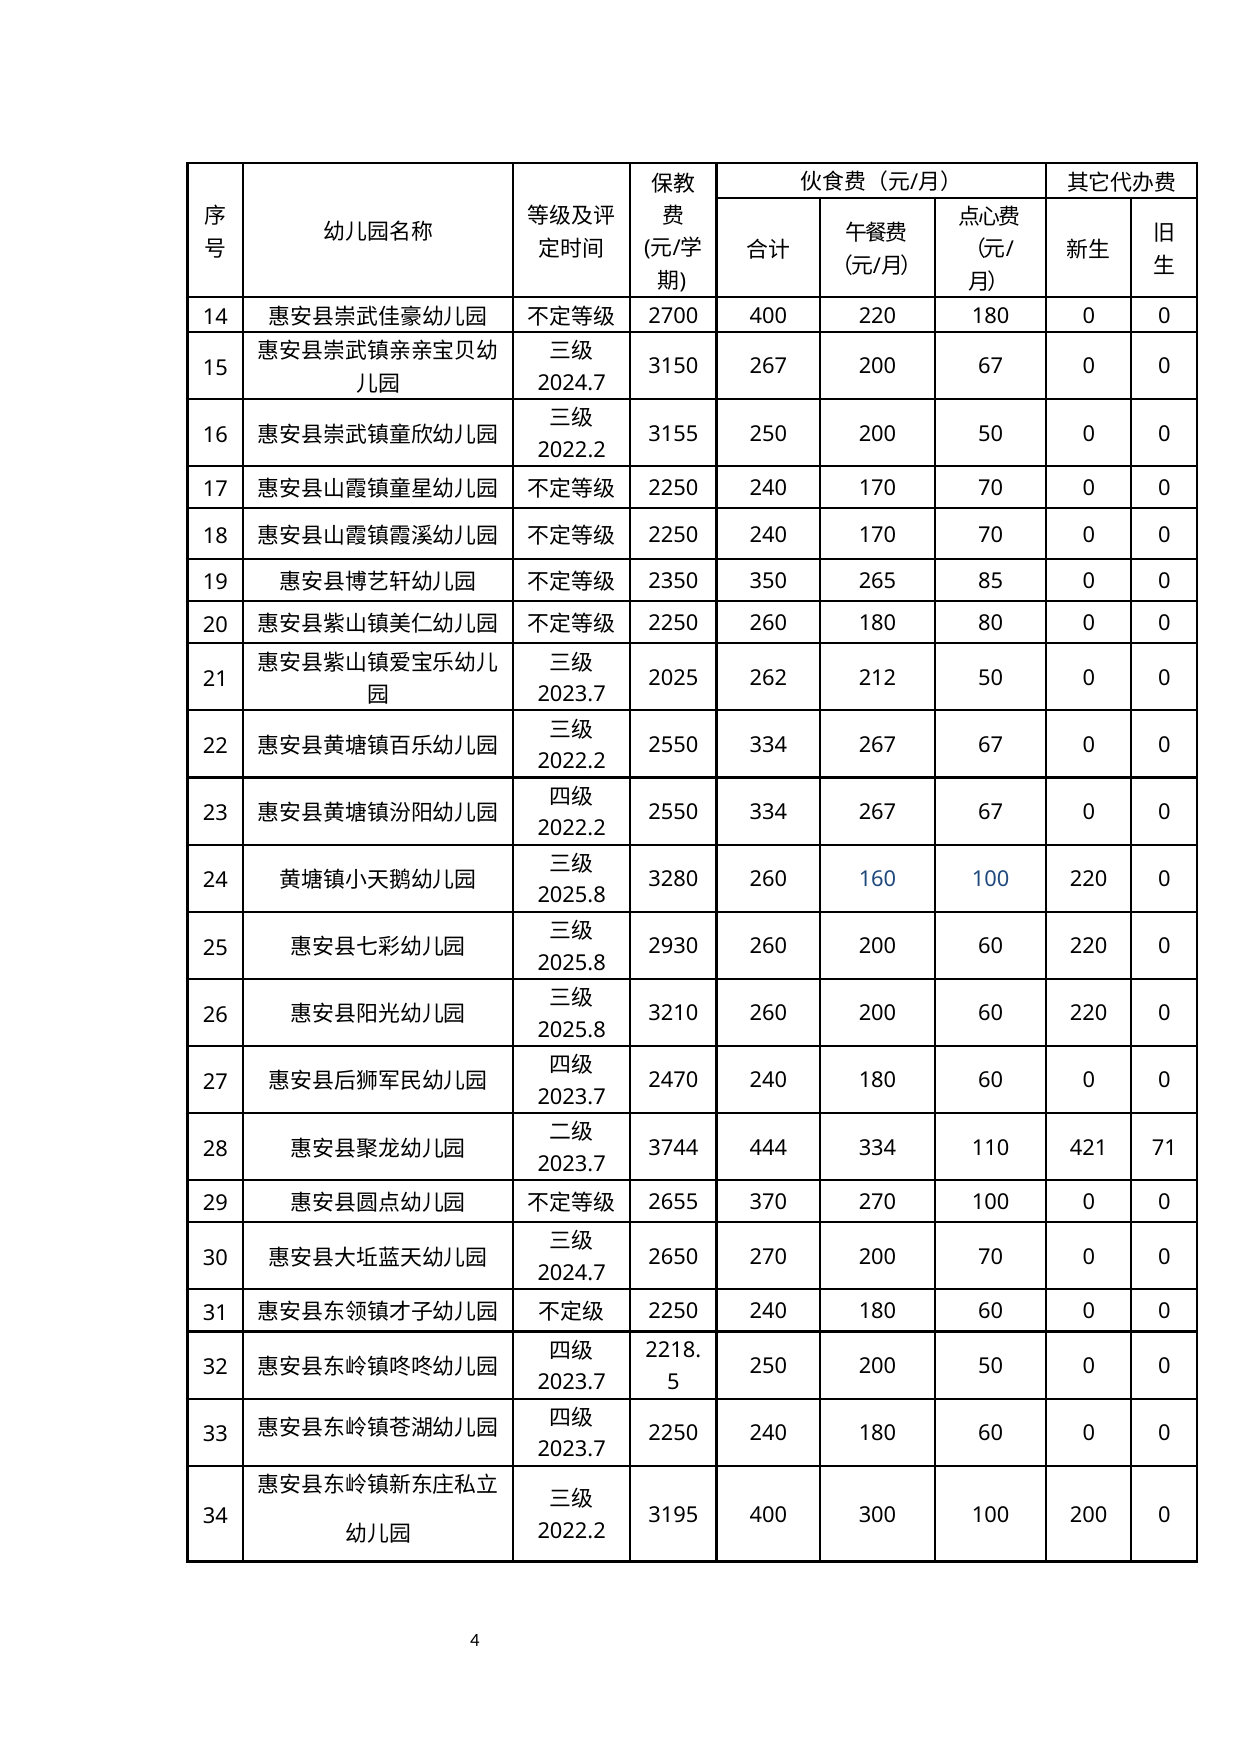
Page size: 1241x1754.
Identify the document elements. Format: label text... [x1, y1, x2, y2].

table_cell 新生 [1047, 199, 1130, 296]
table_cell 三级 2022.2 [514, 1467, 629, 1560]
table_cell 71 [1132, 1114, 1196, 1179]
table_cell 250 [718, 1333, 819, 1397]
table_cell 惠安县紫山镇美仁幼儿园 [244, 602, 512, 642]
table_cell 不定等级 [514, 602, 629, 642]
table_cell 不定等级 [514, 467, 629, 507]
table_cell 200 [821, 333, 934, 398]
table_cell 270 [821, 1181, 934, 1221]
table_cell 0 [1132, 1223, 1196, 1288]
table_cell 3210 [631, 980, 715, 1045]
table_cell 2025 [631, 644, 715, 709]
table_cell 32 [189, 1333, 242, 1397]
table_cell 0 [1047, 1223, 1130, 1288]
table_cell 0 [1132, 560, 1196, 600]
table_cell 100 [936, 1467, 1045, 1560]
table_cell 3280 [631, 846, 715, 911]
table_cell 200 [821, 1333, 934, 1397]
table_cell 惠安县东岭镇新东庄私立幼儿园 [244, 1467, 512, 1560]
table_cell 2650 [631, 1223, 715, 1288]
table_cell 17 [189, 467, 242, 507]
table_cell 三级 2022.2 [514, 711, 629, 776]
table_cell 240 [718, 509, 819, 558]
table_cell 334 [821, 1114, 934, 1179]
table_cell 260 [718, 913, 819, 978]
table_cell 三级 2025.8 [514, 913, 629, 978]
table_header 序号 [189, 164, 242, 296]
table_cell 14 [189, 298, 242, 331]
table_cell 0 [1047, 1333, 1130, 1397]
table_cell 26 [189, 980, 242, 1045]
table_cell 180 [936, 298, 1045, 331]
table_header 幼儿园名称 [244, 164, 512, 296]
table_cell 惠安县山霞镇童星幼儿园 [244, 467, 512, 507]
table_cell 惠安县山霞镇霞溪幼儿园 [244, 509, 512, 558]
table_cell 0 [1047, 333, 1130, 398]
table_cell 0 [1132, 711, 1196, 776]
table_cell 250 [718, 400, 819, 465]
table_cell 220 [1047, 980, 1130, 1045]
table_cell 67 [936, 333, 1045, 398]
table_cell 三级 2024.7 [514, 333, 629, 398]
table_cell 惠安县聚龙幼儿园 [244, 1114, 512, 1179]
table_cell 240 [718, 1047, 819, 1112]
table_cell 212 [821, 644, 934, 709]
table_cell 240 [718, 1290, 819, 1330]
table_cell 四级 2023.7 [514, 1047, 629, 1112]
table_cell 29 [189, 1181, 242, 1221]
table_cell 2930 [631, 913, 715, 978]
table_cell 67 [936, 779, 1045, 843]
table_cell 16 [189, 400, 242, 465]
table_cell 265 [821, 560, 934, 600]
table_cell 惠安县黄塘镇百乐幼儿园 [244, 711, 512, 776]
table_cell 3150 [631, 333, 715, 398]
table_cell 惠安县阳光幼儿园 [244, 980, 512, 1045]
table_cell 0 [1132, 1467, 1196, 1560]
table_cell 70 [936, 467, 1045, 507]
table_cell 60 [936, 1400, 1045, 1464]
table_cell 2550 [631, 711, 715, 776]
table_cell 2250 [631, 1290, 715, 1330]
table_cell 334 [718, 779, 819, 843]
table_cell 2470 [631, 1047, 715, 1112]
table_cell 70 [936, 1223, 1045, 1288]
table_header 保教费 (元/学期) [631, 164, 715, 296]
table_cell 300 [821, 1467, 934, 1560]
table_cell 50 [936, 400, 1045, 465]
table_cell 267 [718, 333, 819, 398]
table_cell 0 [1132, 913, 1196, 978]
table_cell 260 [718, 980, 819, 1045]
table_cell 黄塘镇小天鹅幼儿园 [244, 846, 512, 911]
table_cell 30 [189, 1223, 242, 1288]
table_cell 170 [821, 467, 934, 507]
table_cell 21 [189, 644, 242, 709]
table_cell 2218.5 [631, 1333, 715, 1397]
table_cell 惠安县崇武镇亲亲宝贝幼儿园 [244, 333, 512, 398]
table_cell 260 [718, 602, 819, 642]
table_cell 0 [1132, 333, 1196, 398]
table_cell 421 [1047, 1114, 1130, 1179]
table_cell 200 [821, 1223, 934, 1288]
table_cell 334 [718, 711, 819, 776]
table_cell 惠安县东领镇才子幼儿园 [244, 1290, 512, 1330]
table_cell 240 [718, 1400, 819, 1464]
table_cell 370 [718, 1181, 819, 1221]
table_cell 惠安县七彩幼儿园 [244, 913, 512, 978]
table_cell 180 [821, 1400, 934, 1464]
table_cell 旧生 [1132, 199, 1196, 296]
table_cell 四级 2022.2 [514, 779, 629, 843]
table_cell 3744 [631, 1114, 715, 1179]
table_cell 合计 [718, 199, 819, 296]
table_cell 三级 2024.7 [514, 1223, 629, 1288]
table_cell 0 [1132, 1290, 1196, 1330]
table_cell 0 [1132, 1400, 1196, 1464]
table_cell 50 [936, 1333, 1045, 1397]
table_cell 0 [1132, 298, 1196, 331]
table_cell 22 [189, 711, 242, 776]
table_cell 27 [189, 1047, 242, 1112]
table_cell 惠安县黄塘镇汾阳幼儿园 [244, 779, 512, 843]
table_cell 350 [718, 560, 819, 600]
table_cell 24 [189, 846, 242, 911]
table_cell 0 [1132, 400, 1196, 465]
table_cell 0 [1047, 467, 1130, 507]
table_cell 267 [821, 711, 934, 776]
table_cell 67 [936, 711, 1045, 776]
table_cell 惠安县崇武镇童欣幼儿园 [244, 400, 512, 465]
table_cell 15 [189, 333, 242, 398]
table_cell 午餐费 （元/月） [821, 199, 934, 296]
table_cell 0 [1047, 1400, 1130, 1464]
table_cell 267 [821, 779, 934, 843]
table_cell 2250 [631, 602, 715, 642]
table_cell 不定等级 [514, 298, 629, 331]
table_cell 80 [936, 602, 1045, 642]
table_cell 31 [189, 1290, 242, 1330]
table_cell 不定等级 [514, 1181, 629, 1221]
table_cell 惠安县圆点幼儿园 [244, 1181, 512, 1221]
table_cell 0 [1132, 509, 1196, 558]
table_cell 60 [936, 913, 1045, 978]
table_cell 三级 2025.8 [514, 846, 629, 911]
table_cell 220 [821, 298, 934, 331]
table_cell 0 [1132, 1047, 1196, 1112]
table_cell 惠安县崇武佳豪幼儿园 [244, 298, 512, 331]
table_cell 0 [1047, 298, 1130, 331]
table_cell 160 [821, 846, 934, 911]
table_cell 四级 2023.7 [514, 1400, 629, 1464]
table_cell 四级 2023.7 [514, 1333, 629, 1397]
table_cell 2350 [631, 560, 715, 600]
table_cell 200 [1047, 1467, 1130, 1560]
table_cell 0 [1047, 602, 1130, 642]
table_cell 0 [1047, 400, 1130, 465]
table_cell 0 [1132, 846, 1196, 911]
table_cell 0 [1047, 711, 1130, 776]
table_cell 惠安县东岭镇苍湖幼儿园 [244, 1400, 512, 1464]
table_cell 0 [1132, 779, 1196, 843]
table_cell 三级 2025.8 [514, 980, 629, 1045]
table_cell 33 [189, 1400, 242, 1464]
table_cell 28 [189, 1114, 242, 1179]
table_cell 34 [189, 1467, 242, 1560]
table_cell 220 [1047, 913, 1130, 978]
table_cell 不定等级 [514, 509, 629, 558]
table_cell 惠安县博艺轩幼儿园 [244, 560, 512, 600]
table_header 等级及评定时间 [514, 164, 629, 296]
table_cell 20 [189, 602, 242, 642]
table_cell 0 [1132, 467, 1196, 507]
table_cell 60 [936, 1047, 1045, 1112]
table_cell 50 [936, 644, 1045, 709]
table_cell 二级 2023.7 [514, 1114, 629, 1179]
table_cell 85 [936, 560, 1045, 600]
table_cell 220 [1047, 846, 1130, 911]
table_cell 3155 [631, 400, 715, 465]
table_cell 100 [936, 846, 1045, 911]
table_cell 惠安县大坵蓝天幼儿园 [244, 1223, 512, 1288]
table_cell 60 [936, 1290, 1045, 1330]
table_cell 2700 [631, 298, 715, 331]
table_cell 0 [1132, 602, 1196, 642]
table_cell 200 [821, 913, 934, 978]
table_cell 0 [1047, 1181, 1130, 1221]
table_cell 0 [1132, 1181, 1196, 1221]
table_cell 262 [718, 644, 819, 709]
table_cell 400 [718, 1467, 819, 1560]
table_cell 2250 [631, 467, 715, 507]
table_cell 170 [821, 509, 934, 558]
table_cell 0 [1047, 644, 1130, 709]
table_cell 180 [821, 1290, 934, 1330]
table_cell 三级 2022.2 [514, 400, 629, 465]
table_cell 180 [821, 1047, 934, 1112]
table_cell 0 [1132, 980, 1196, 1045]
table_cell 2550 [631, 779, 715, 843]
table_cell 0 [1132, 644, 1196, 709]
table_cell 3195 [631, 1467, 715, 1560]
table_cell 惠安县东岭镇咚咚幼儿园 [244, 1333, 512, 1397]
table_cell 444 [718, 1114, 819, 1179]
table_cell 0 [1047, 779, 1130, 843]
table_cell 200 [821, 400, 934, 465]
table_cell 70 [936, 509, 1045, 558]
table_cell 23 [189, 779, 242, 843]
table_cell 2655 [631, 1181, 715, 1221]
table_cell 25 [189, 913, 242, 978]
table_cell 惠安县后狮军民幼儿园 [244, 1047, 512, 1112]
table_cell 100 [936, 1181, 1045, 1221]
table_cell 200 [821, 980, 934, 1045]
table_cell 2250 [631, 1400, 715, 1464]
table_cell 240 [718, 467, 819, 507]
table_cell 0 [1047, 509, 1130, 558]
table_cell 0 [1047, 560, 1130, 600]
table_cell 2250 [631, 509, 715, 558]
table_cell 0 [1047, 1047, 1130, 1112]
table_cell 不定级 [514, 1290, 629, 1330]
table_cell 18 [189, 509, 242, 558]
table_cell 0 [1047, 1290, 1130, 1330]
table_cell 270 [718, 1223, 819, 1288]
table_cell 180 [821, 602, 934, 642]
table_cell 260 [718, 846, 819, 911]
table_cell 110 [936, 1114, 1045, 1179]
table_cell 60 [936, 980, 1045, 1045]
table_cell 400 [718, 298, 819, 331]
table_cell 19 [189, 560, 242, 600]
table_cell 0 [1132, 1333, 1196, 1397]
table_cell 不定等级 [514, 560, 629, 600]
